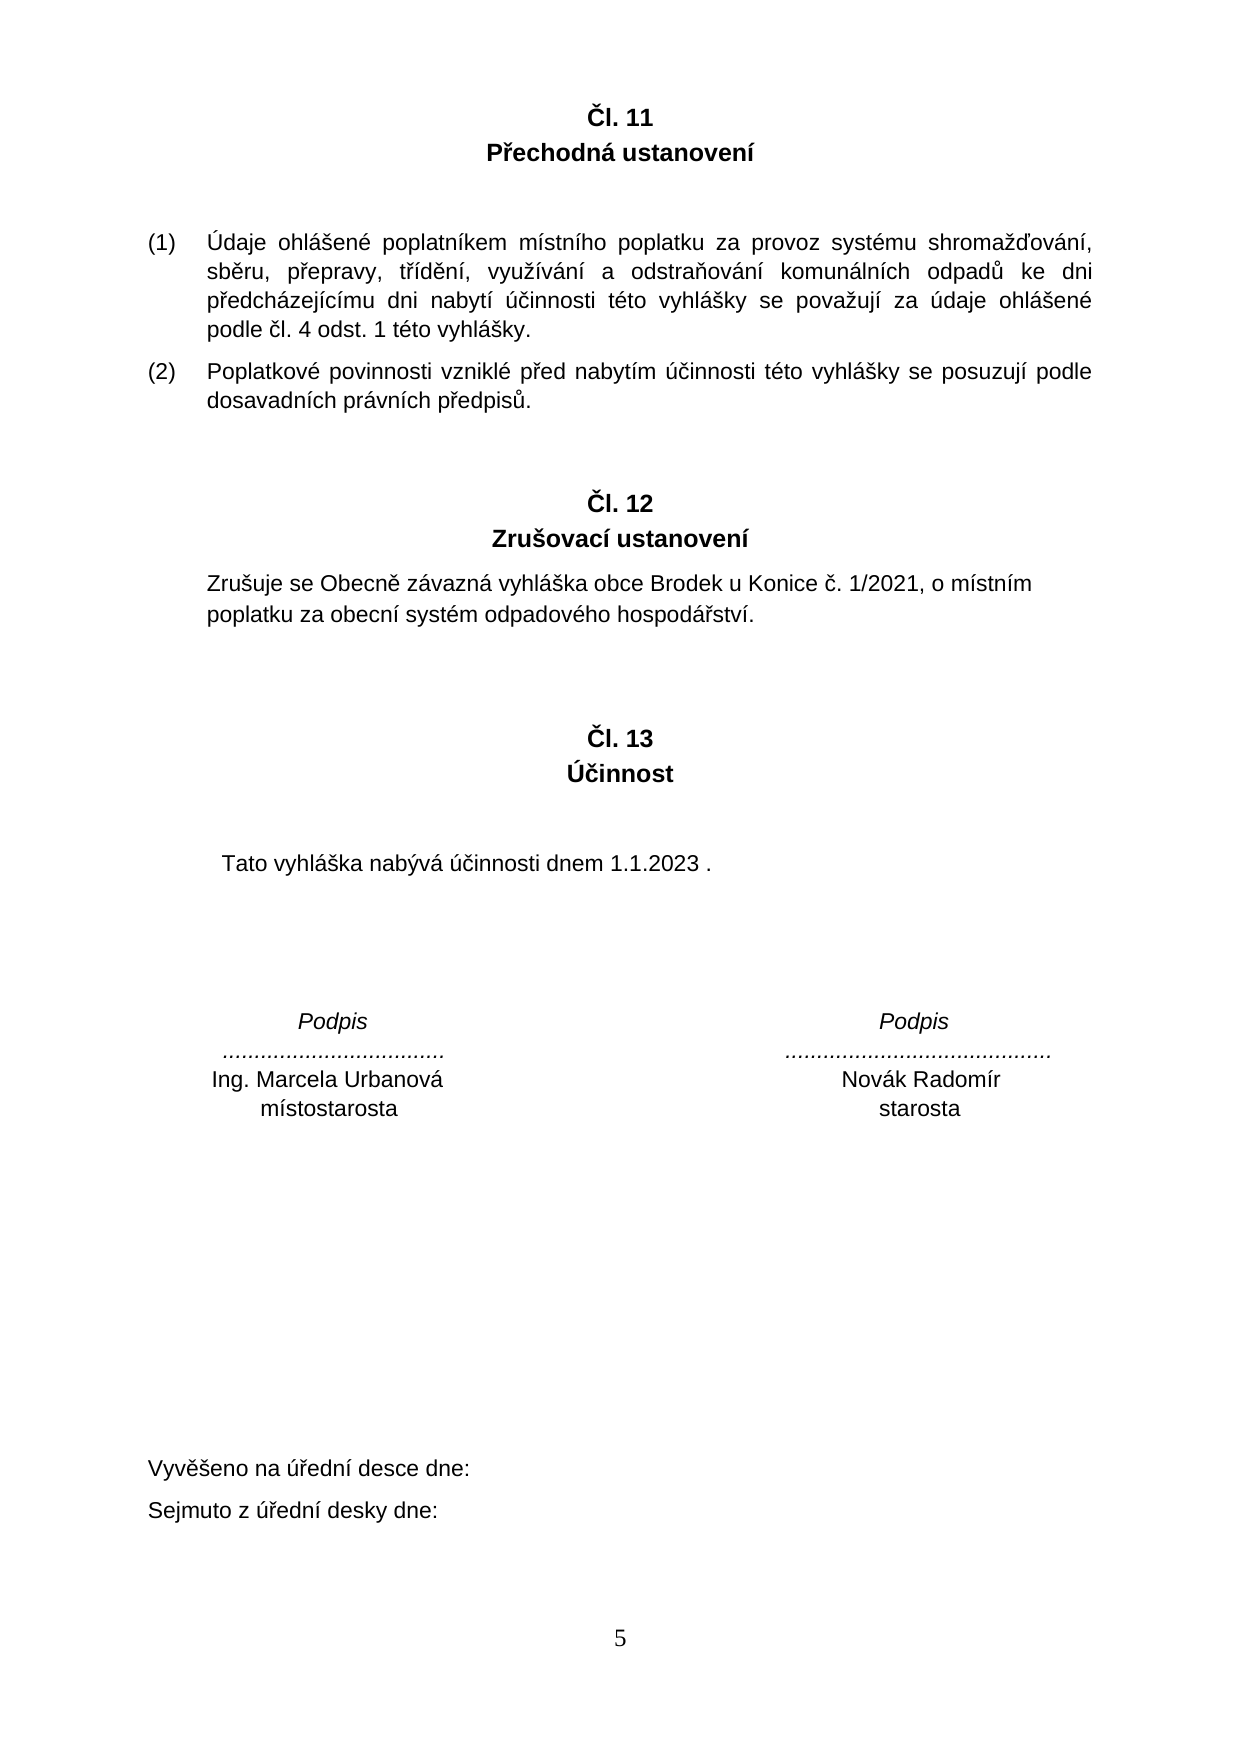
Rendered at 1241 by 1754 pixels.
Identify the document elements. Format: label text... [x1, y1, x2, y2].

text Vyvěšeno na úřední desce dne: [148, 1455, 1093, 1482]
text Podpis Podpis [148, 1008, 1093, 1034]
text Přechodná ustanovení [148, 138, 1093, 167]
text Zrušuje se Obecně závazná vyhláška obce Brodek u Konice č. 1/2021, o místním poplatku za obecní systém odpadového hospodářství. [207, 570, 1093, 628]
text Čl. 11 [148, 103, 1093, 132]
list Poplatkové povinnosti vzniklé před nabytím účinnosti této vyhlášky se posuzují podle dosavadních právních předpisů. [148, 358, 1093, 413]
list Údaje ohlášené poplatníkem místního poplatku za provoz systému shromažďování, sběru, přepravy, třídění, využívání a odstraňování komunálních odpadů ke dni předcházejícímu dni nabytí účinnosti této vyhlášky se považují za údaje ohlášené podle čl. 4 odst. 1 této vyhlášky. [148, 229, 1093, 342]
text Čl. 12 [148, 489, 1093, 518]
text Ing. Marcela Urbanová Novák Radomír [148, 1066, 1093, 1092]
text ................................... .......................................... [148, 1037, 1093, 1063]
text Tato vyhláška nabývá účinnosti dnem 1.1.2023 . [148, 850, 1093, 877]
text Čl. 13 [148, 724, 1093, 753]
text Účinnost [148, 759, 1093, 788]
text Sejmuto z úřední desky dne: [148, 1497, 1093, 1523]
text Zrušovací ustanovení [148, 524, 1093, 553]
text místostarosta starosta [148, 1095, 1093, 1121]
